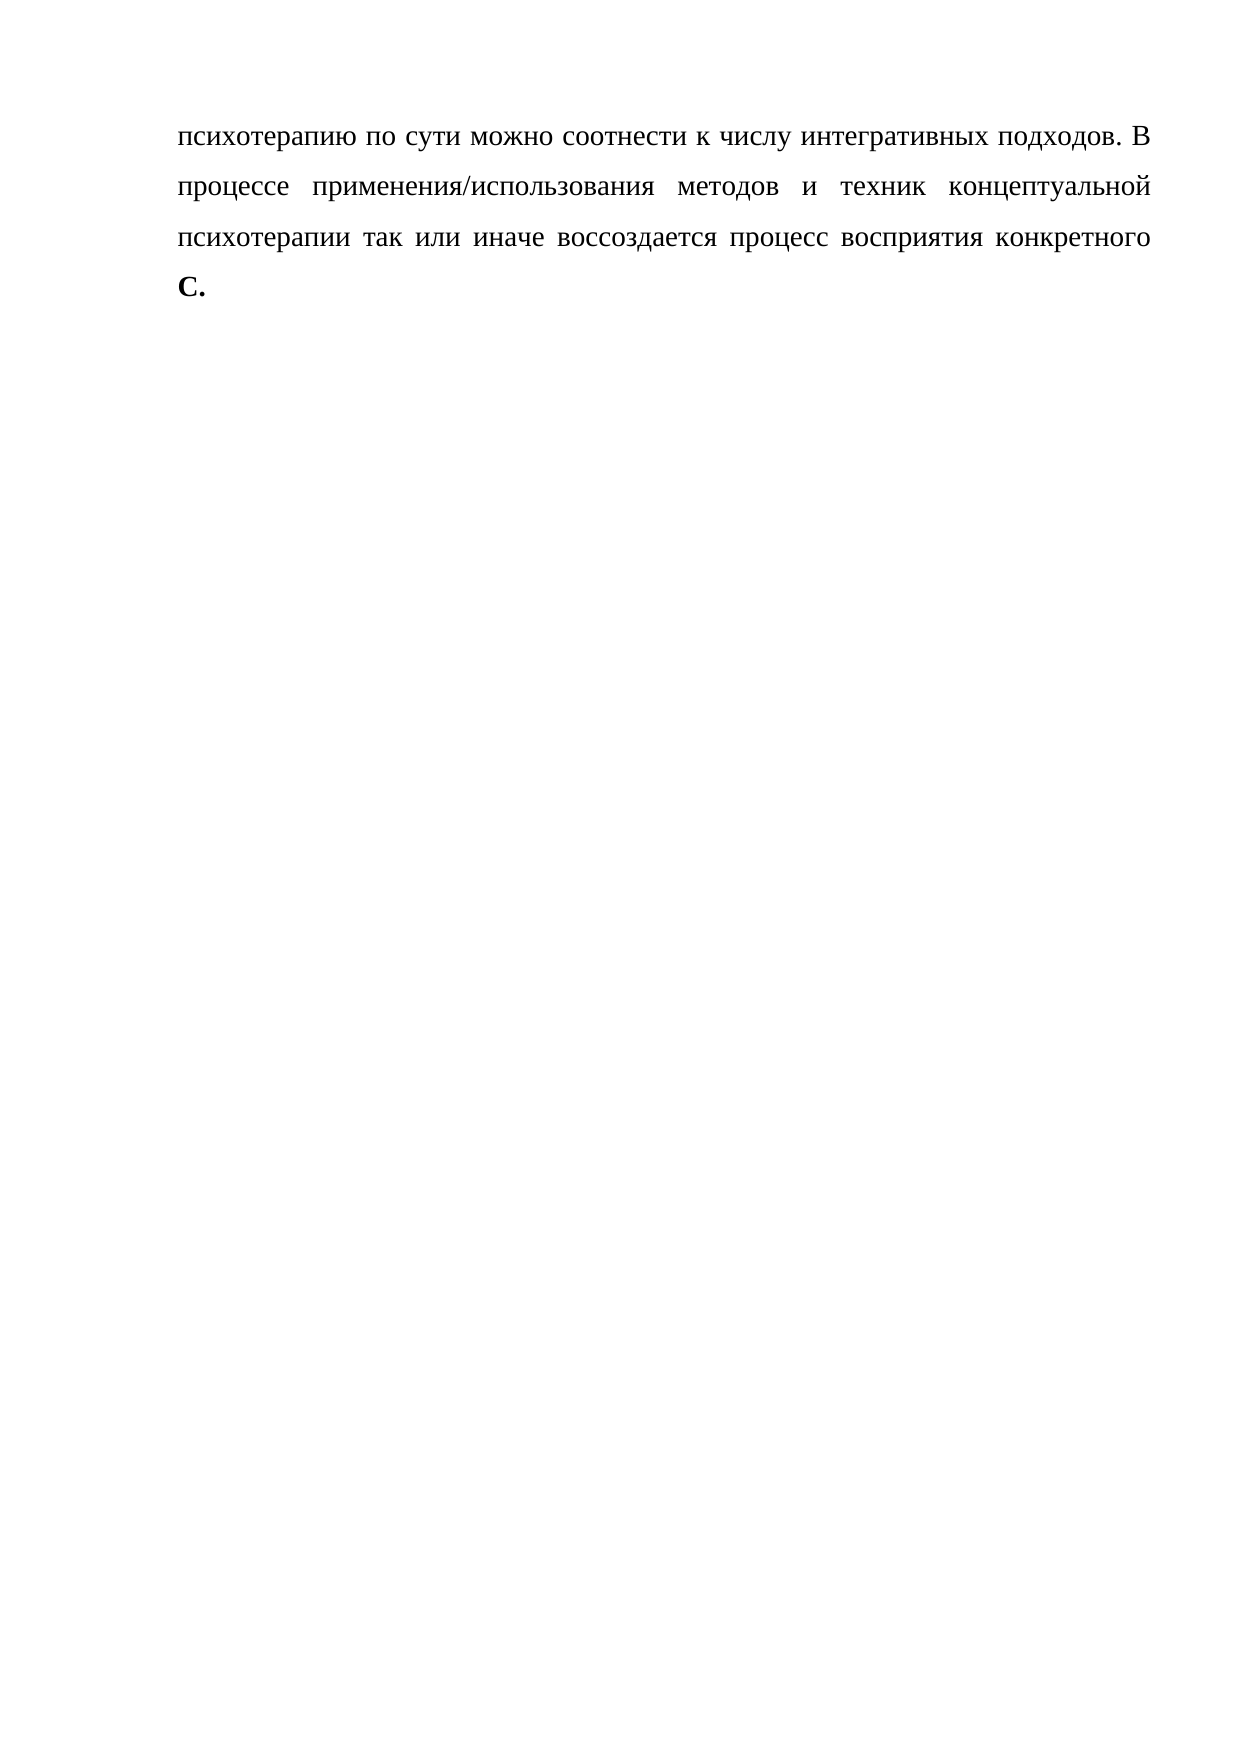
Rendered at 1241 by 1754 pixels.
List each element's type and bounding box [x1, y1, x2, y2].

text [177, 118, 1152, 303]
